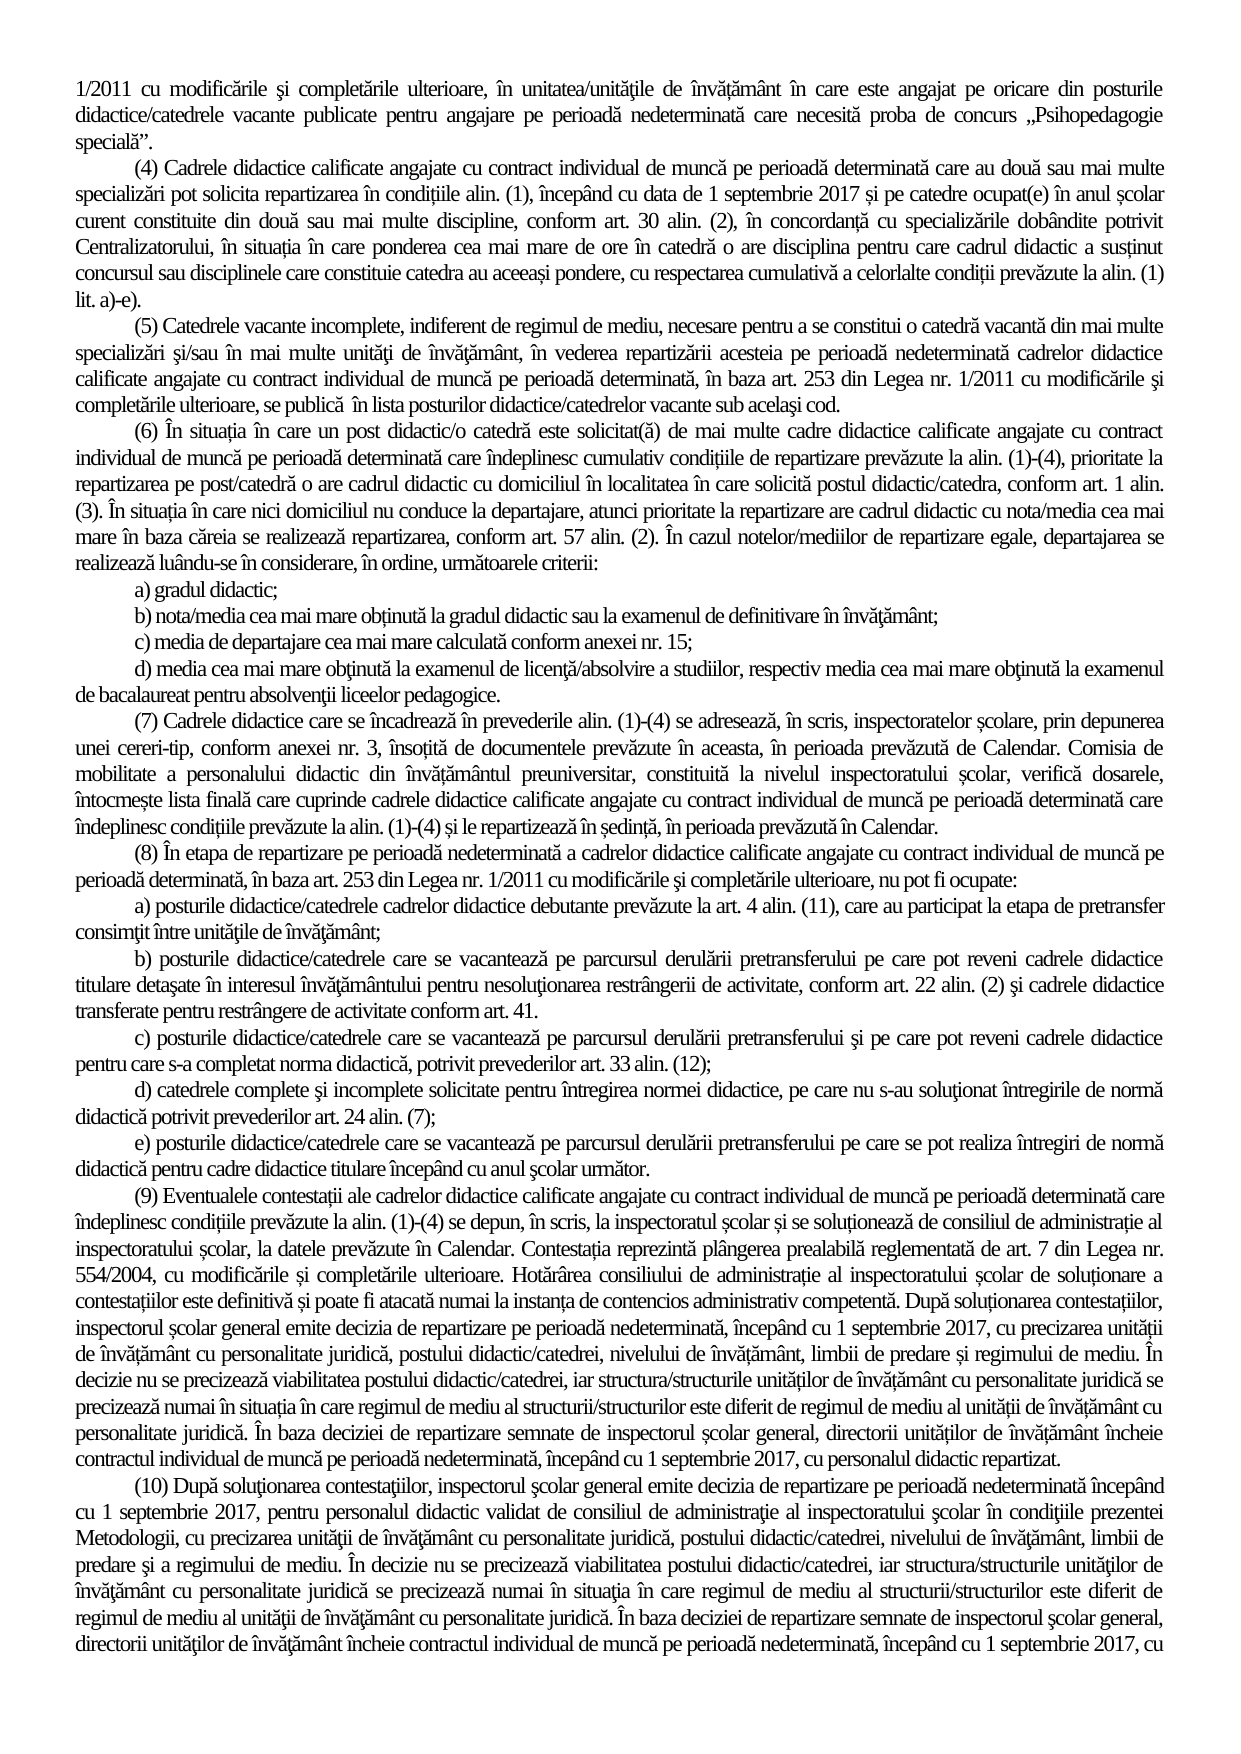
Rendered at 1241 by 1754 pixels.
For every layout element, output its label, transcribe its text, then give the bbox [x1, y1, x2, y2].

text (4) Cadrele didactice calificate angajate cu contract individual de muncă pe perioadă determinată care au două sau mai multe specializări pot solicita repartizarea în condițiile alin. (1), începând cu data de 1 septembrie 2017 și pe catedre ocupat(e) în anul școlar curent constituite din două sau mai multe discipline, conform art. 30 alin. (2), în concordanță cu specializările dobândite potrivit Centralizatorului, în situația în care ponderea cea mai mare de ore în catedră o are disciplina pentru care cadrul didactic a susținut concursul sau disciplinele care constituie catedra au aceeași pondere, cu respectarea cumulativă a celorlalte condiții prevăzute la alin. (1) lit. a)-e). [75, 154, 1165, 312]
text a) posturile didactice/catedrele cadrelor didactice debutante prevăzute la art. 4 alin. (11), care au participat la etapa de pretransfer consimţit între unităţile de învăţământ; [75, 892, 1165, 945]
text d) catedrele complete şi incomplete solicitate pentru întregirea normei didactice, pe care nu s-au soluţionat întregirile de normă didactică potrivit prevederilor art. 24 alin. (7); [75, 1076, 1165, 1129]
text (7) Cadrele didactice care se încadrează în prevederile alin. (1)-(4) se adresează, în scris, inspectoratelor școlare, prin depunerea unei cereri-tip, conform anexei nr. 3, însoțită de documentele prevăzute în aceasta, în perioada prevăzută de Calendar. Comisia de mobilitate a personalului didactic din învățământul preuniversitar, constituită la nivelul inspectoratului școlar, verifică dosarele, întocmește lista finală care cuprinde cadrele didactice calificate angajate cu contract individual de muncă pe perioadă determinată care îndeplinesc condițiile prevăzute la alin. (1)-(4) și le repartizează în ședință, în perioada prevăzută în Calendar. [75, 707, 1165, 839]
text c) posturile didactice/catedrele care se vacantează pe parcursul derulării pretransferului şi pe care pot reveni cadrele didactice pentru care s-a completat norma didactică, potrivit prevederilor art. 33 alin. (12); [75, 1024, 1165, 1076]
text e) posturile didactice/catedrele care se vacantează pe parcursul derulării pretransferului pe care se pot realiza întregiri de normă didactică pentru cadre didactice titulare începând cu anul şcolar următor. [75, 1129, 1165, 1182]
text (5) Catedrele vacante incomplete, indiferent de regimul de mediu, necesare pentru a se constitui o catedră vacantă din mai multe specializări şi/sau în mai multe unităţi de învăţământ, în vederea repartizării acesteia pe perioadă nedeterminată cadrelor didactice calificate angajate cu contract individual de muncă pe perioadă determinată, în baza art. 253 din Legea nr. 1/2011 cu modificările şi completările ulterioare, se publică în lista posturilor didactice/catedrelor vacante sub acelaşi cod. [75, 312, 1165, 418]
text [75, 1472, 1165, 1656]
text (8) În etapa de repartizare pe perioadă nedeterminată a cadrelor didactice calificate angajate cu contract individual de muncă pe perioadă determinată, în baza art. 253 din Legea nr. 1/2011 cu modificările şi completările ulterioare, nu pot fi ocupate: [75, 839, 1165, 892]
text c) media de departajare cea mai mare calculată conform anexei nr. 15; [75, 628, 1165, 655]
text b) posturile didactice/catedrele care se vacantează pe parcursul derulării pretransferului pe care pot reveni cadrele didactice titulare detaşate în interesul învăţământului pentru nesoluţionarea restrângerii de activitate, conform art. 22 alin. (2) şi cadrele didactice transferate pentru restrângere de activitate conform art. 41. [75, 945, 1165, 1024]
text (6) În situația în care un post didactic/o catedră este solicitat(ă) de mai multe cadre didactice calificate angajate cu contract individual de muncă pe perioadă determinată care îndeplinesc cumulativ condițiile de repartizare prevăzute la alin. (1)-(4), prioritate la repartizarea pe post/catedră o are cadrul didactic cu domiciliul în localitatea în care solicită postul didactic/catedra, conform art. 1 alin. (3). În situația în care nici domiciliul nu conduce la departajare, atunci prioritate la repartizare are cadrul didactic cu nota/media cea mai mare în baza căreia se realizează repartizarea, conform art. 57 alin. (2). În cazul notelor/mediilor de repartizare egale, departajarea se realizează luându-se în considerare, în ordine, următoarele criterii: [75, 418, 1165, 576]
text a) gradul didactic; [75, 576, 1165, 602]
text d) media cea mai mare obţinută la examenul de licenţă/absolvire a studiilor, respectiv media cea mai mare obţinută la examenul de bacalaureat pentru absolvenţii liceelor pedagogice. [75, 655, 1165, 707]
text b) nota/media cea mai mare obținută la gradul didactic sau la examenul de definitivare în învăţământ; [75, 602, 1165, 628]
text (9) Eventualele contestații ale cadrelor didactice calificate angajate cu contract individual de muncă pe perioadă determinată care îndeplinesc condițiile prevăzute la alin. (1)-(4) se depun, în scris, la inspectoratul școlar și se soluționează de consiliul de administrație al inspectoratului școlar, la datele prevăzute în Calendar. Contestația reprezintă plângerea prealabilă reglementată de art. 7 din Legea nr. 554/2004, cu modificările și completările ulterioare. Hotărârea consiliului de administrație al inspectoratului școlar de soluționare a contestațiilor este definitivă și poate fi atacată numai la instanța de contencios administrativ competentă. După soluționarea contestațiilor, inspectorul școlar general emite decizia de repartizare pe perioadă nedeterminată, începând cu 1 septembrie 2017, cu precizarea unității de învățământ cu personalitate juridică, postului didactic/catedrei, nivelului de învățământ, limbii de predare și regimului de mediu. În decizie nu se precizează viabilitatea postului didactic/catedrei, iar structura/structurile unităților de învățământ cu personalitate juridică se precizează numai în situația în care regimul de mediu al structurii/structurilor este diferit de regimul de mediu al unității de învățământ cu personalitate juridică. În baza deciziei de repartizare semnate de inspectorul școlar general, directorii unităților de învățământ încheie contractul individual de muncă pe perioadă nedeterminată, începând cu 1 septembrie 2017, cu personalul didactic repartizat. [75, 1182, 1165, 1472]
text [75, 75, 1165, 154]
